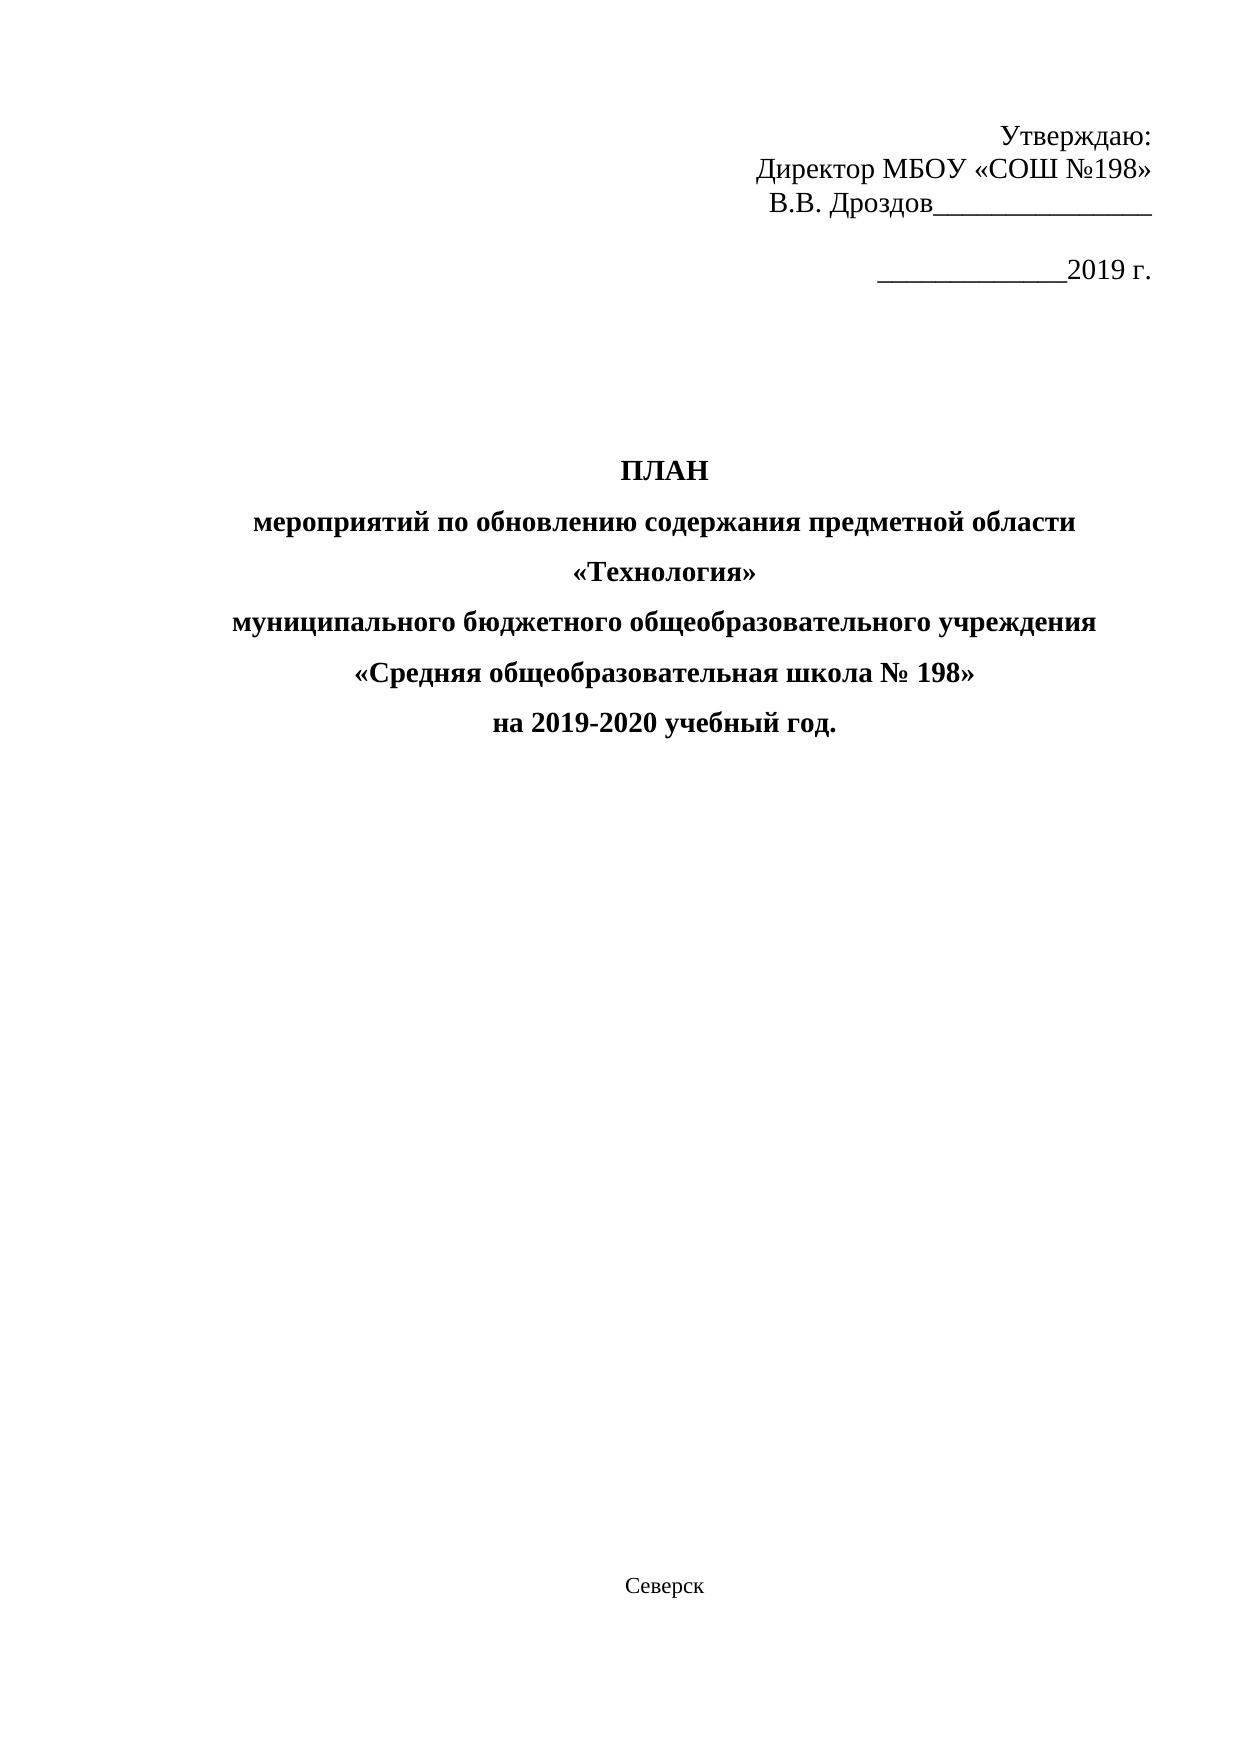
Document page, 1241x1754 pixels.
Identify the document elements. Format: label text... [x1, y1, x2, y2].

text на 2019-2020 учебный год. [177, 705, 1152, 739]
text Директор МБОУ «СОШ №198» [177, 152, 1152, 185]
text _____________2019 г. [177, 252, 1152, 286]
text мероприятий по обновлению содержания предметной области «Технология» [177, 504, 1152, 588]
text Северск [177, 1572, 1152, 1598]
text Утверждаю: [177, 118, 1152, 152]
text ПЛАН [177, 453, 1152, 487]
text муниципального бюджетного общеобразовательного учреждения «Средняя общеобразовательная школа № 198» [177, 604, 1152, 688]
text В.В. Дроздов_______________ [177, 185, 1152, 219]
